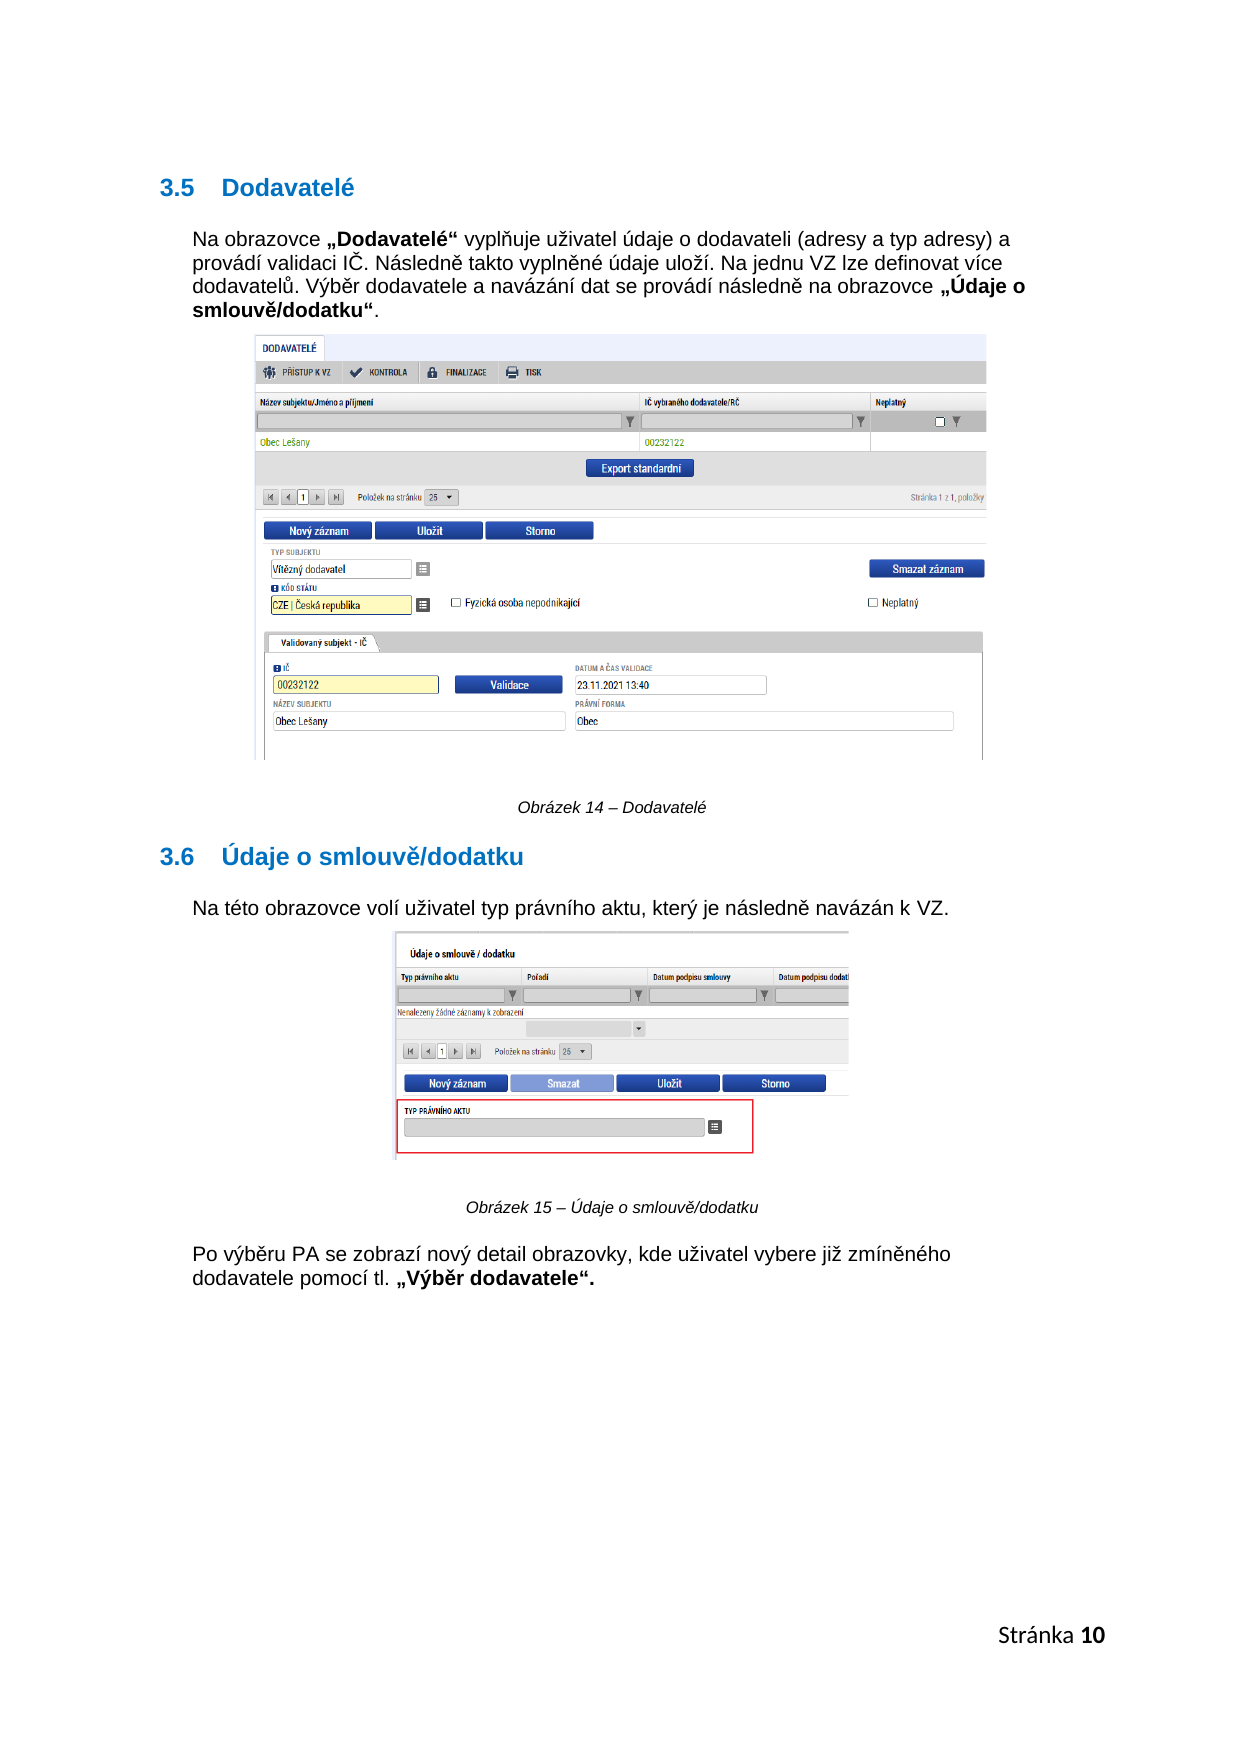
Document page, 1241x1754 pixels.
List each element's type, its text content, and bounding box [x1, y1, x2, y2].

picture [253, 334, 987, 760]
text Po výběru PA se zobrazí nový detail obrazovky, kde uživatel vybere již zmíněného dodavatele pomocí tl. „Výběr dodavatele“. [192, 1242, 1033, 1290]
text Na obrazovce „Dodavatelé“ vyplňuje uživatel údaje o dodavateli (adresy a typ adresy) a provádí validaci IČ. Následně takto vyplněné údaje uloží. Na jednu VZ lze definovat více dodavatelů. Výběr dodavatele a navázání dat se provádí následně na obrazovce „Údaje o smlouvě/dodatku“. [192, 226, 1033, 322]
text Na této obrazovce volí uživatel typ právního aktu, který je následně navázán k VZ. [192, 895, 1033, 919]
text Dodavatelé [159, 173, 1093, 201]
picture [391, 931, 849, 1160]
text Údaje o smlouvě/dodatku [159, 842, 1093, 870]
text Obrázek 14 – Dodavatelé [192, 797, 1033, 817]
text Obrázek 15 – Údaje o smlouvě/dodatku [192, 1198, 1033, 1217]
